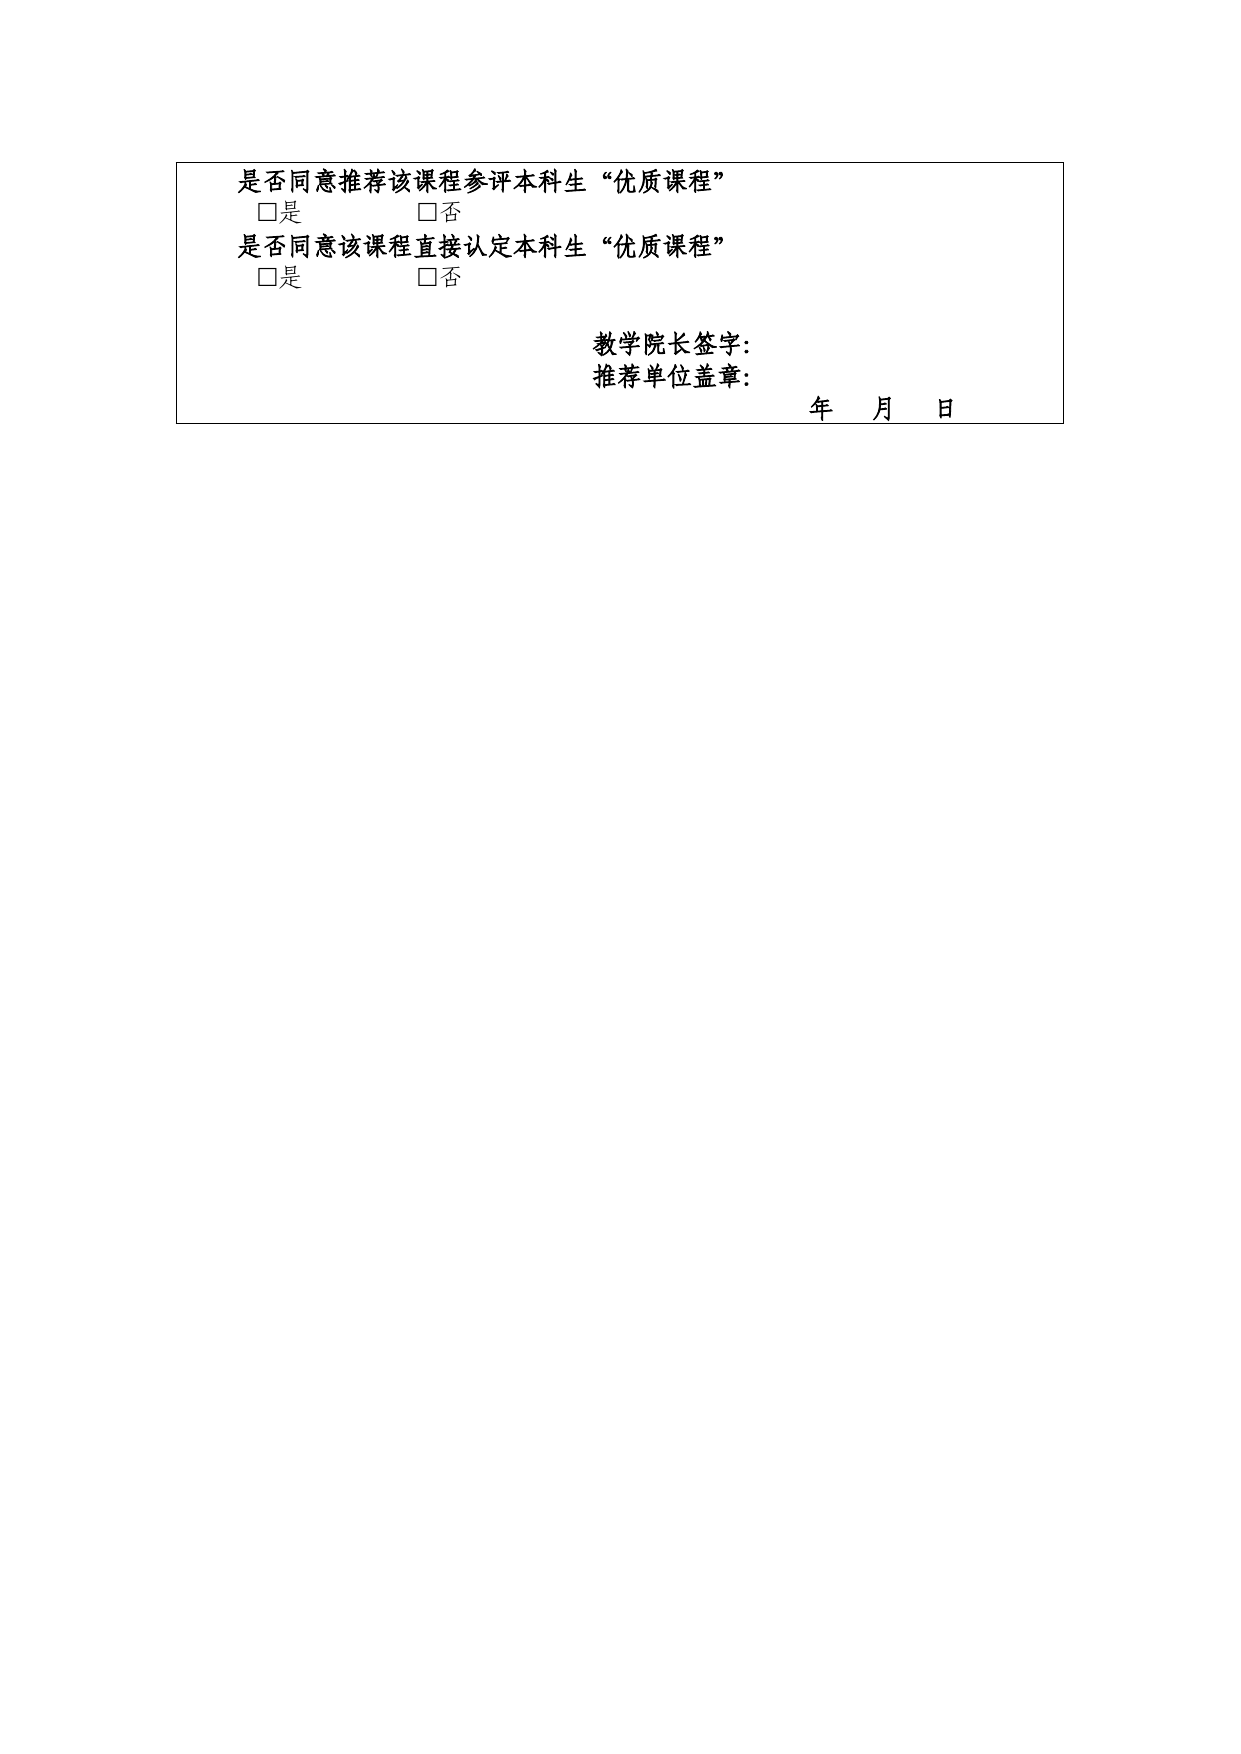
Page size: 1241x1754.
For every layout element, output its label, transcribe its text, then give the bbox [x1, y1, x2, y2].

table_header 是否同意推荐该课程参评本科生“优质课程” 是 否 是否同意该课程直接认定本科生“优质课程” 是 否 教学院长签字： 推荐单位盖章： 年 月 日 [177, 163, 1063, 423]
